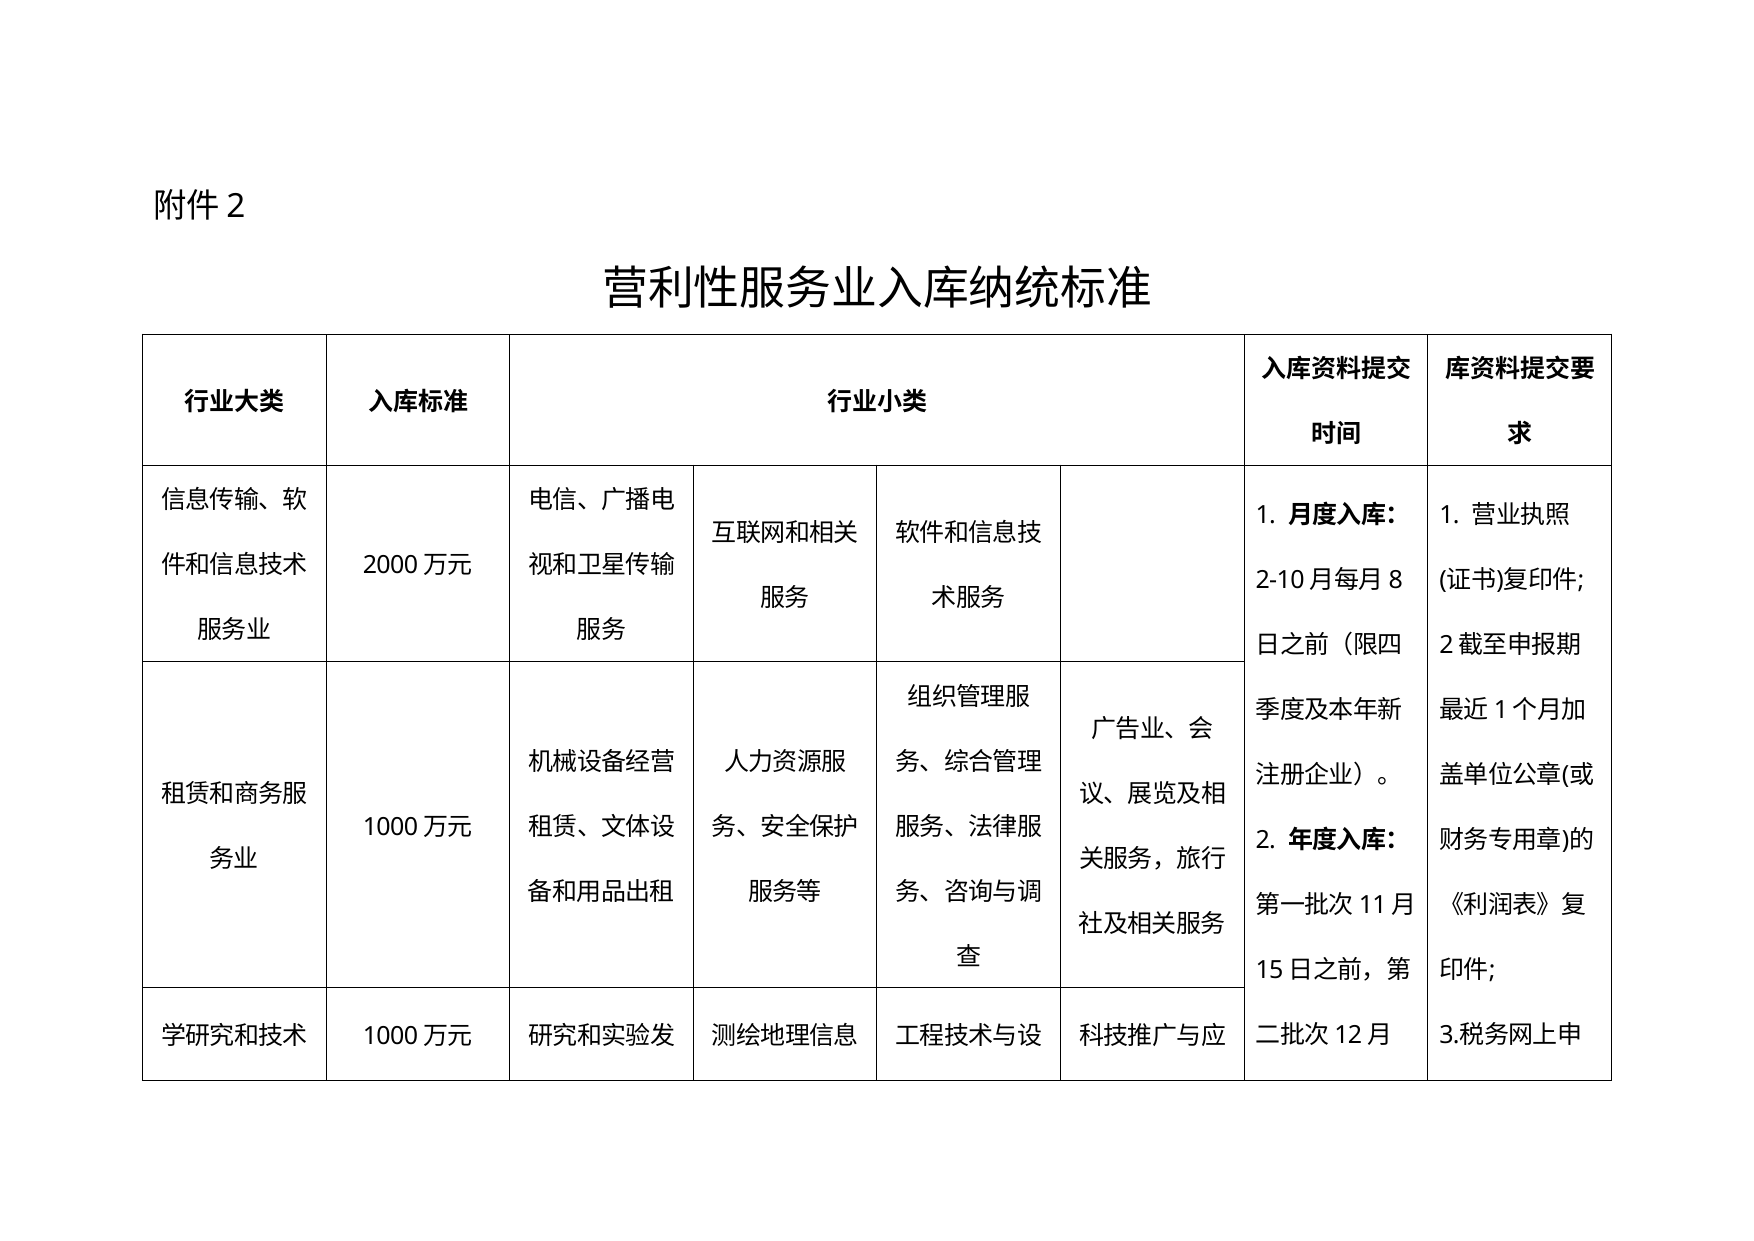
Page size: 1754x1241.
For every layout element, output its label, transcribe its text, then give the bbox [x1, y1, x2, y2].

table_cell 互联网和相关服务 [694, 466, 876, 661]
table_cell 工程技术与设计服务 [877, 988, 1060, 1080]
table_cell 软件和信息技术服务 [877, 466, 1060, 661]
table_cell 2000万元 [327, 466, 509, 661]
table_cell 学研究和技术服务业 [143, 988, 326, 1080]
table_header 入库资料提交时间 [1245, 335, 1427, 464]
table_cell 人力资源服务、安全保护服务等 [694, 662, 876, 987]
table_cell 研究和实验发展 [510, 988, 693, 1080]
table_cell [694, 988, 876, 1080]
table_header 行业小类 [510, 335, 1244, 464]
table_cell 广告业、会议、展览及相关服务，旅行社及相关服务 [1061, 662, 1244, 987]
table_header 入库标准 [327, 335, 509, 464]
list 附件2 [153, 171, 1600, 236]
table_cell 1000万元 [327, 662, 509, 987]
table_cell 租赁和商务服务业 [143, 662, 326, 987]
table_cell 营业执照(证书)复印件; 2截至申报期最近1个月加盖单位公章(或财务专用章)的《利润表》复印件; 3.税务网上申报系统下载的、加盖单位公章《增值税纳税申报表》。 [1428, 466, 1611, 1080]
table_cell [1061, 466, 1244, 661]
table_header 行业大类 [143, 335, 326, 464]
table_cell 科技推广与应用服务业 [1061, 988, 1244, 1080]
table_cell 电信、广播电视和卫星传输服务 [510, 466, 693, 661]
table_cell 月度入库：2-10月每月8日之前（限四季度及本年新注册企业）。 年度入库：第一批次11月15日之前，第二批次12月15日之前（新注册企业及“规下转规上”企业均可入库）。 [1245, 466, 1427, 1080]
table_header 库资料提交要求 [1428, 335, 1611, 464]
table_cell 组织管理服务、综合管理服务、法律服务、咨询与调查 [877, 662, 1060, 987]
table_cell 机械设备经营租赁、文体设备和用品出租 [510, 662, 693, 987]
list 营利性服务业入库纳统标准 [153, 236, 1600, 333]
table_cell 1000万元 [327, 988, 509, 1080]
table_cell 信息传输、软件和信息技术服务业 [143, 466, 326, 661]
